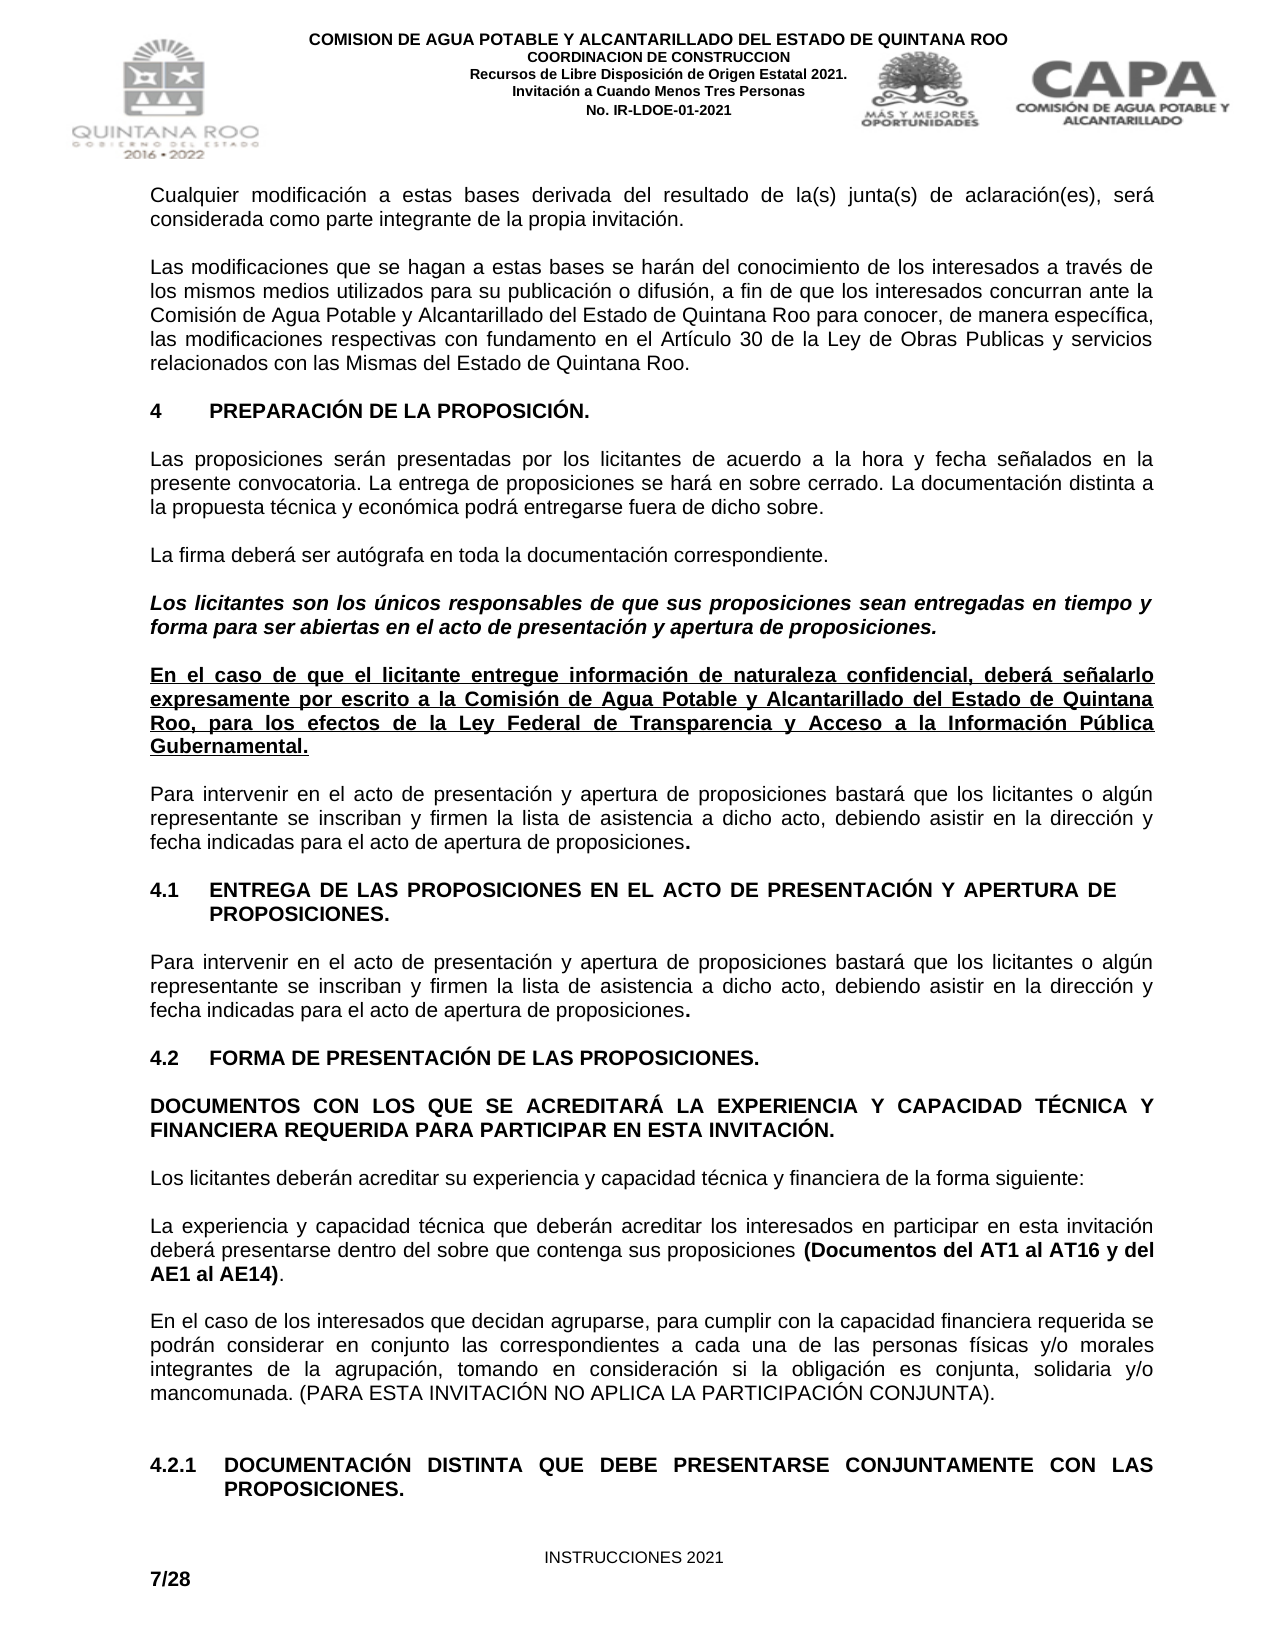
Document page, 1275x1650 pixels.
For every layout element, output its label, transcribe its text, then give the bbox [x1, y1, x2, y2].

text En el caso de que el licitante entregue información de naturaleza confidencial, deberá señalarlo expresamente por escrito a la Comisión de Agua Potable y Alcantarillado del Estado de Quintana Roo, para los efectos de la Ley Federal de Transparencia y Acceso a la Información Pública Gubernamental. [150, 732, 1155, 758]
text En el caso de los interesados que decidan agruparse, para cumplir con la capacidad financiera requerida se podrán considerar en conjunto las correspondientes a cada una de las personas físicas y/o morales integrantes de la agrupación, tomando en consideración si la obligación es conjunta, solidaria y/o mancomunada. (PARA ESTA INVITACIÓN NO APLICA LA PARTICIPACIÓN CONJUNTA). [150, 1309, 1155, 1405]
text Cualquier modificación a estas bases derivada del resultado de la(s) junta(s) de aclaración(es), será considerada como parte integrante de la propia invitación. [150, 183, 1155, 231]
text 4 PREPARACIÓN DE LA PROPOSICIÓN. [150, 399, 1118, 423]
text La firma deberá ser autógrafa en toda la documentación correspondiente. [150, 543, 1155, 567]
text 4.1 ENTREGA DE LAS PROPOSICIONES EN EL ACTO DE PRESENTACIÓN Y APERTURA DE PROPOSICIONES. [150, 878, 1118, 926]
text Para intervenir en el acto de presentación y apertura de proposiciones bastará que los licitantes o algún representante se inscriban y firmen la lista de asistencia a dicho acto, debiendo asistir en la dirección y fecha indicadas para el acto de apertura de proposiciones. [150, 950, 1155, 1022]
text DOCUMENTOS CON LOS QUE SE ACREDITARÁ LA EXPERIENCIA Y CAPACIDAD TÉCNICA Y FINANCIERA REQUERIDA PARA PARTICIPAR EN ESTA INVITACIÓN. [150, 1094, 1155, 1142]
picture [65, 7, 1235, 180]
text En el caso de que el licitante entregue información de naturaleza confidencial, deberá señalarlo expresamente por escrito a la Comisión de Agua Potable y Alcantarillado del Estado de Quintana Roo, para los efectos de la Ley Federal de Transparencia y Acceso a la Información Pública Gubernamental. [150, 662, 1155, 683]
text 4.2 FORMA DE PRESENTACIÓN DE LAS PROPOSICIONES. [150, 1046, 1155, 1070]
text 4.2.1 DOCUMENTACIÓN DISTINTA QUE DEBE PRESENTARSE CONJUNTAMENTE CON LAS PROPOSICIONES. [150, 1453, 1154, 1501]
text Los licitantes son los únicos responsables de que sus proposiciones sean entregadas en tiempo y forma para ser abiertas en el acto de presentación y apertura de proposiciones. [150, 591, 1155, 638]
text Las proposiciones serán presentadas por los licitantes de acuerdo a la hora y fecha señalados en la presente convocatoria. La entrega de proposiciones se hará en sobre cerrado. La documentación distinta a la propuesta técnica y económica podrá entregarse fuera de dicho sobre. [150, 447, 1155, 519]
text Las modificaciones que se hagan a estas bases se harán del conocimiento de los interesados a través de los mismos medios utilizados para su publicación o difusión, a fin de que los interesados concurran ante la Comisión de Agua Potable y Alcantarillado del Estado de Quintana Roo para conocer, de manera específica, las modificaciones respectivas con fundamento en el Artículo 30 de la Ley de Obras Publicas y servicios relacionados con las Mismas del Estado de Quintana Roo. [150, 255, 1155, 375]
text Para intervenir en el acto de presentación y apertura de proposiciones bastará que los licitantes o algún representante se inscriban y firmen la lista de asistencia a dicho acto, debiendo asistir en la dirección y fecha indicadas para el acto de apertura de proposiciones. [150, 782, 1155, 854]
text La experiencia y capacidad técnica que deberán acreditar los interesados en participar en esta invitación deberá presentarse dentro del sobre que contenga sus proposiciones (Documentos del AT1 al AT16 y del AE1 al AE14). [150, 1213, 1155, 1285]
text Los licitantes deberán acreditar su experiencia y capacidad técnica y financiera de la forma siguiente: [150, 1166, 1155, 1189]
text En el caso de que el licitante entregue información de naturaleza confidencial, deberá señalarlo expresamente por escrito a la Comisión de Agua Potable y Alcantarillado del Estado de Quintana Roo, para los efectos de la Ley Federal de Transparencia y Acceso a la Información Pública Gubernamental. [150, 684, 1155, 731]
